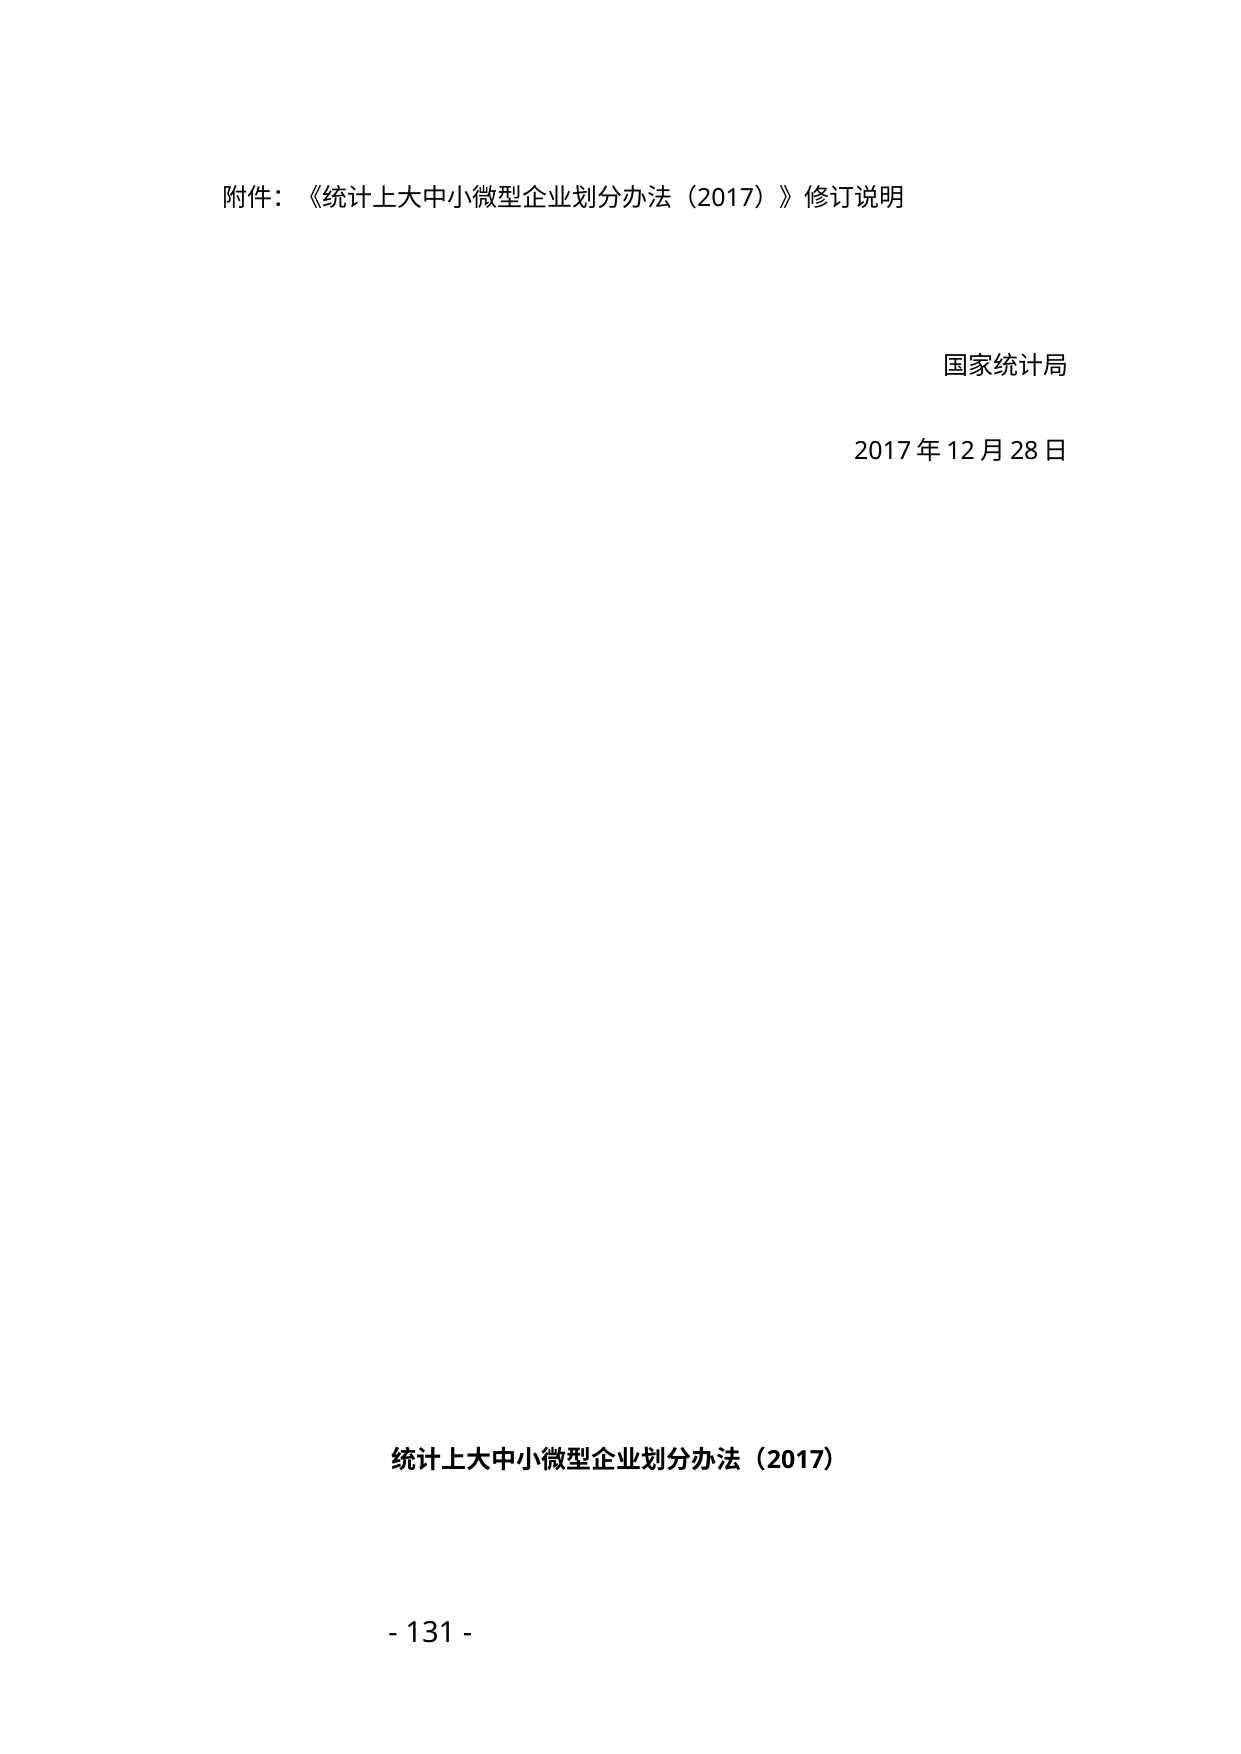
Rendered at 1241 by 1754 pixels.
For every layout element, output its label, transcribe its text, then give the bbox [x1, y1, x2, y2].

text 2017年12月28日 [172, 415, 1068, 482]
text 附件：《统计上大中小微型企业划分办法（2017）》修订说明 [172, 162, 1068, 229]
text 国家统计局 [172, 331, 1068, 397]
text 统计上大中小微型企业划分办法（2017） [172, 1425, 1068, 1491]
